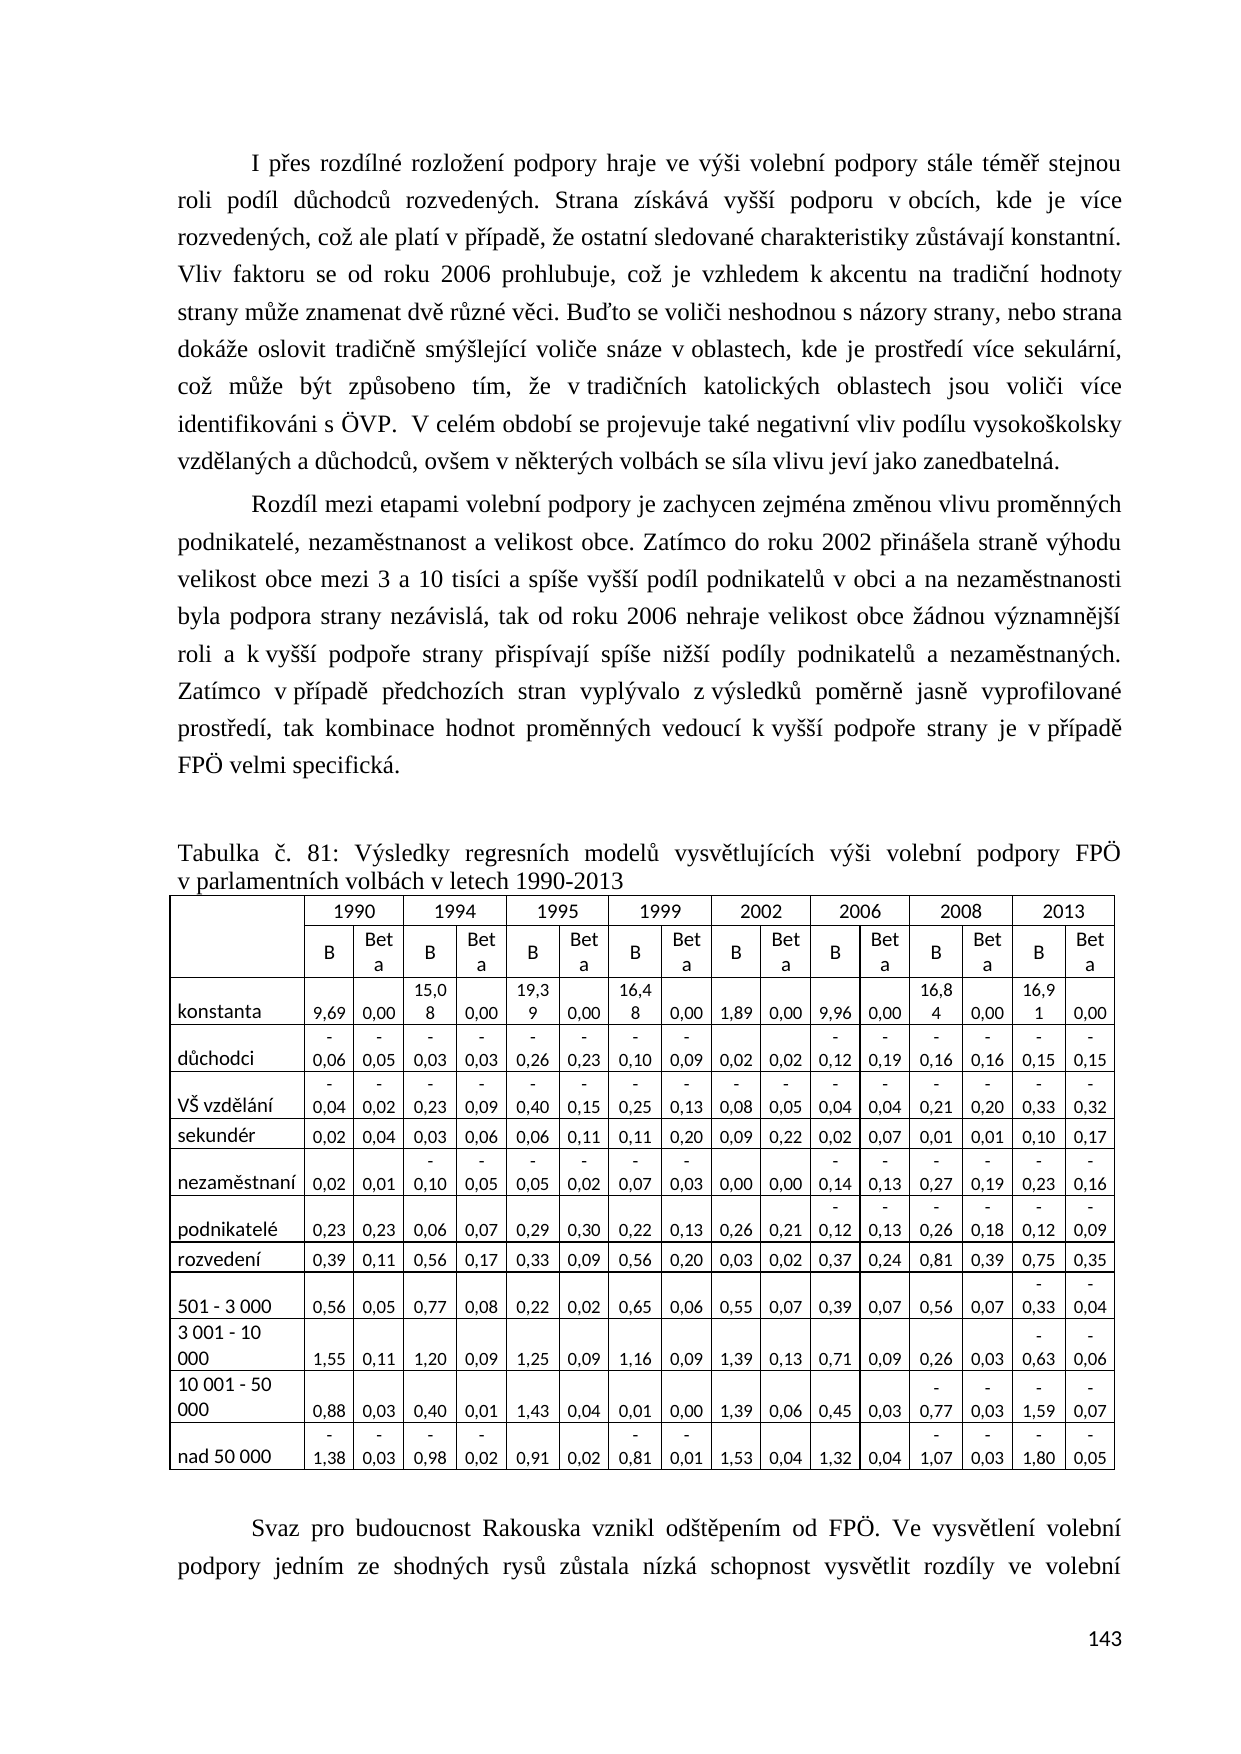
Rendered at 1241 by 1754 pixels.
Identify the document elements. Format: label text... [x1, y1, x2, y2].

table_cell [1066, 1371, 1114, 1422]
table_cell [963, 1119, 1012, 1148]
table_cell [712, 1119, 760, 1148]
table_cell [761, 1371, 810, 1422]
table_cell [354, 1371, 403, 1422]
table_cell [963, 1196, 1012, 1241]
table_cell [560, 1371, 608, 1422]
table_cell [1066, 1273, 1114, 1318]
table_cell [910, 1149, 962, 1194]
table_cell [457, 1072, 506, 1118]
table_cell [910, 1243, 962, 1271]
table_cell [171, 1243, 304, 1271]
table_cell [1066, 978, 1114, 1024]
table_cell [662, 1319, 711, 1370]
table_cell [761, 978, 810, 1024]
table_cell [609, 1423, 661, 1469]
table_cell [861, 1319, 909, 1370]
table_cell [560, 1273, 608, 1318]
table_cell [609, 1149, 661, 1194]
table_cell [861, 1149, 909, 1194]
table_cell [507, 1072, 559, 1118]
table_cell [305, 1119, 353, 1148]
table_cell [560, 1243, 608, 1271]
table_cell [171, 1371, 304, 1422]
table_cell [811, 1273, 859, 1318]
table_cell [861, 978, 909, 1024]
text I přes rozdílné rozložení podpory hraje ve výši volební podpory stále téměř stejnou roli podíl důchodců rozvedených. Strana získává vyšší podporu v obcích, kde je více rozvedených, což ale platí v případě, že ostatní sledované charakteristiky zůstávají konstantní. Vliv faktoru se od roku 2006 prohlubuje, což je vzhledem k akcentu na tradiční hodnoty strany může znamenat dvě různé věci. Buďto se voliči neshodnou s názory strany, nebo strana dokáže oslovit tradičně smýšlející voliče snáze v oblastech, kde je prostředí více sekulární, což může být způsobeno tím, že v tradičních katolických oblastech jsou voliči více identifikováni s ÖVP. V celém období se projevuje také negativní vliv podílu vysokoškolsky vzdělaných a důchodců, ovšem v některých volbách se síla vlivu jeví jako zanedbatelná. [177, 148, 1122, 475]
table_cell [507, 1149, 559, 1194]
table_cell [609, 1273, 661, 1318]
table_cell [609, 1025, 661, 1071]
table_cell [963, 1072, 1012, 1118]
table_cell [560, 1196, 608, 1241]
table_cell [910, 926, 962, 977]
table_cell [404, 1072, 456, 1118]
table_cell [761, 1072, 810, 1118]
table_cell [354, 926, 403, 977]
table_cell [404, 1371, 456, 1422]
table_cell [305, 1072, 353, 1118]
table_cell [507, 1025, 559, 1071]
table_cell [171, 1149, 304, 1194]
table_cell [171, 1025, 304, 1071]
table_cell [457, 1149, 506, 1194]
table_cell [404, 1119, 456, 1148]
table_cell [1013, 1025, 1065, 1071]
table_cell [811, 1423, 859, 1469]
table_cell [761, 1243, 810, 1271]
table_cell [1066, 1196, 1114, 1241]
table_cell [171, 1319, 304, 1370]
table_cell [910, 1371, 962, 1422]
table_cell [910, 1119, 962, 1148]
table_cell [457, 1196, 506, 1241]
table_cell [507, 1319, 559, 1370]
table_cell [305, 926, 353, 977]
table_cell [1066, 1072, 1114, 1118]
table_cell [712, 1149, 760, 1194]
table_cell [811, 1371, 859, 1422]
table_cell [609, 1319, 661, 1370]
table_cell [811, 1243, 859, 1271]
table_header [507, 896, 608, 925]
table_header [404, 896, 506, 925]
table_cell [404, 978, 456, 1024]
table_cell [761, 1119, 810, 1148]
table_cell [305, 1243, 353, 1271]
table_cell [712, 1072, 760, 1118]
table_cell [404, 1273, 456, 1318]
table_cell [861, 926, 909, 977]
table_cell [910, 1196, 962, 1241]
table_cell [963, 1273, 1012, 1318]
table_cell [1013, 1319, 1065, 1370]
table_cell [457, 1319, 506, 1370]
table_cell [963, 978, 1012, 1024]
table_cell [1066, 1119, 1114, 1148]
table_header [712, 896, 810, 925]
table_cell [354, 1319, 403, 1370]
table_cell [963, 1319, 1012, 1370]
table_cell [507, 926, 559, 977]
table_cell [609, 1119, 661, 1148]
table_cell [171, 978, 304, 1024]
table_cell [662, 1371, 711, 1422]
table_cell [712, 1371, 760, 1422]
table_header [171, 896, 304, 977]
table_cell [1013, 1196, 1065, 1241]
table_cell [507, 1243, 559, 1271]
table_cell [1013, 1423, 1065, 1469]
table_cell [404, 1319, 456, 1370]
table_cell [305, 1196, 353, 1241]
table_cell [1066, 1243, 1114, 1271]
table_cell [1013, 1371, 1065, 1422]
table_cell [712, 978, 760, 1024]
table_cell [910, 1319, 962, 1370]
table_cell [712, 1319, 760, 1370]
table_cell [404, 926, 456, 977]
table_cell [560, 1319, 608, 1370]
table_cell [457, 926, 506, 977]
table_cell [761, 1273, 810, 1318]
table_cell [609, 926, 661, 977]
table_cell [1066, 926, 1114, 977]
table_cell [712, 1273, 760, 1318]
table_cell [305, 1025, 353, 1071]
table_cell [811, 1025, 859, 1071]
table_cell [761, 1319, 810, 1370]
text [177, 1513, 1122, 1579]
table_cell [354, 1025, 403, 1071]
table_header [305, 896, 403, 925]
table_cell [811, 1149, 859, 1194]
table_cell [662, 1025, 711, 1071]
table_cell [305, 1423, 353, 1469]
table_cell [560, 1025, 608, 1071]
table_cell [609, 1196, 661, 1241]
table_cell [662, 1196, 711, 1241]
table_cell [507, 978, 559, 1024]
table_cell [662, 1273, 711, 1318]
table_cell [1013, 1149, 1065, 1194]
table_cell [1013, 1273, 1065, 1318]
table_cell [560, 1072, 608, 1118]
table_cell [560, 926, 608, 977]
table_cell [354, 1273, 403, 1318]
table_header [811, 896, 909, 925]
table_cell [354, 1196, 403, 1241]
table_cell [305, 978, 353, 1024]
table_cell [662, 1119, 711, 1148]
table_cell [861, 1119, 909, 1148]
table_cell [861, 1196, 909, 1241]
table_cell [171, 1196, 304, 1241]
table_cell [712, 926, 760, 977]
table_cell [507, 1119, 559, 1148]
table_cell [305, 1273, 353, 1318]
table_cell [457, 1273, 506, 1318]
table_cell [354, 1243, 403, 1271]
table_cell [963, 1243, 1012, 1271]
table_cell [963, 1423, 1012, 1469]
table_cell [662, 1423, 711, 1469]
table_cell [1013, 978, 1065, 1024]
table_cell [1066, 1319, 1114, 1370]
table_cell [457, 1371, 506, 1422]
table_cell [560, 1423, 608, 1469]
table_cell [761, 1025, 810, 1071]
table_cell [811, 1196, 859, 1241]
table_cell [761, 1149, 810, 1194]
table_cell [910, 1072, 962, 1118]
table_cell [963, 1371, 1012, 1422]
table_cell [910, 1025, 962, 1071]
text Tabulka č. 79: Výsledky regresních modelů vysvětlujících výši volební podpory FPÖ v parlamentních volbách v letech 1990-2013 [177, 838, 1122, 895]
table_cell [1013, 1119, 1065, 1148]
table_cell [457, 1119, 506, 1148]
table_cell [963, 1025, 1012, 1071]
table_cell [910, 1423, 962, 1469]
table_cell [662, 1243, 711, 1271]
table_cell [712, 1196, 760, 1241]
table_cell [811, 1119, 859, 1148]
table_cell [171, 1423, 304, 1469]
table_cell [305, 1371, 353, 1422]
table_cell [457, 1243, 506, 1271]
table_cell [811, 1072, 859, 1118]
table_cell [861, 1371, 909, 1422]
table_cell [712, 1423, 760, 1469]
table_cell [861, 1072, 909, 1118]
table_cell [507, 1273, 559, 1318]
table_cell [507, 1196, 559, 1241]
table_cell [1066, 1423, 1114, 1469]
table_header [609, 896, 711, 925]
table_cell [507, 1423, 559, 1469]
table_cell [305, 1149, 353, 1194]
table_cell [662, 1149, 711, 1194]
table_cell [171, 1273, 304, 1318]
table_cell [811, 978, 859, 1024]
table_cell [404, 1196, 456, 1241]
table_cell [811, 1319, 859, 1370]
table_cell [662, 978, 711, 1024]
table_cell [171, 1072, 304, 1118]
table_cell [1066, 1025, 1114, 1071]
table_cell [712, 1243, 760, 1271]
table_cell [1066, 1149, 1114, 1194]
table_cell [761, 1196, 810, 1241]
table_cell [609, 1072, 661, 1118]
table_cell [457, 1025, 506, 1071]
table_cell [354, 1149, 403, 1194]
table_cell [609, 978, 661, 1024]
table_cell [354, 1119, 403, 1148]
text Rozdíl mezi etapami volební podpory je zachycen zejména změnou vlivu proměnných podnikatelé, nezaměstnanost a velikost obce. Zatímco do roku 2002 přinášela straně výhodu velikost obce mezi 3 a 10 tisíci a spíše vyšší podíl podnikatelů v obci a na nezaměstnanosti byla podpora strany nezávislá, tak od roku 2006 nehraje velikost obce žádnou významnější roli a k vyšší podpoře strany přispívají spíše nižší podíly podnikatelů a nezaměstnaných. Zatímco v případě předchozích stran vyplývalo z výsledků poměrně jasně vyprofilované prostředí, tak kombinace hodnot proměnných vedoucí k vyšší podpoře strany je v případě FPÖ velmi specifická. [177, 489, 1122, 779]
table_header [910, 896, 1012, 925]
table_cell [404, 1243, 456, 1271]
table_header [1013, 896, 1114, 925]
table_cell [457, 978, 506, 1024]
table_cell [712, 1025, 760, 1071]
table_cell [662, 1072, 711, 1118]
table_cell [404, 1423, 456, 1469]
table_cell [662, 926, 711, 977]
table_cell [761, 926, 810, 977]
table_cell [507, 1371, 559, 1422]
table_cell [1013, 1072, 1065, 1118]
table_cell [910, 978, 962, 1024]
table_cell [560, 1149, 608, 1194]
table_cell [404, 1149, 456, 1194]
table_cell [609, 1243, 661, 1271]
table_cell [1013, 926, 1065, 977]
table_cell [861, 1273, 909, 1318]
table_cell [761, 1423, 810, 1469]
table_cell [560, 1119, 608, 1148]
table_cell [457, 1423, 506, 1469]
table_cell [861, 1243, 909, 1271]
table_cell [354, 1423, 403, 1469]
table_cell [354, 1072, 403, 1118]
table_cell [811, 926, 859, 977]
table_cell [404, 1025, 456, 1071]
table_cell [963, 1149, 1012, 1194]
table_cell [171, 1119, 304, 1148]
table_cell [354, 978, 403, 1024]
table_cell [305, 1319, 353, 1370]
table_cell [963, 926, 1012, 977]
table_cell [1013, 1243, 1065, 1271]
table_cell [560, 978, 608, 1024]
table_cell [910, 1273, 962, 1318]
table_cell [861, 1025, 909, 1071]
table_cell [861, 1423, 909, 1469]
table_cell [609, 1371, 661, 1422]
